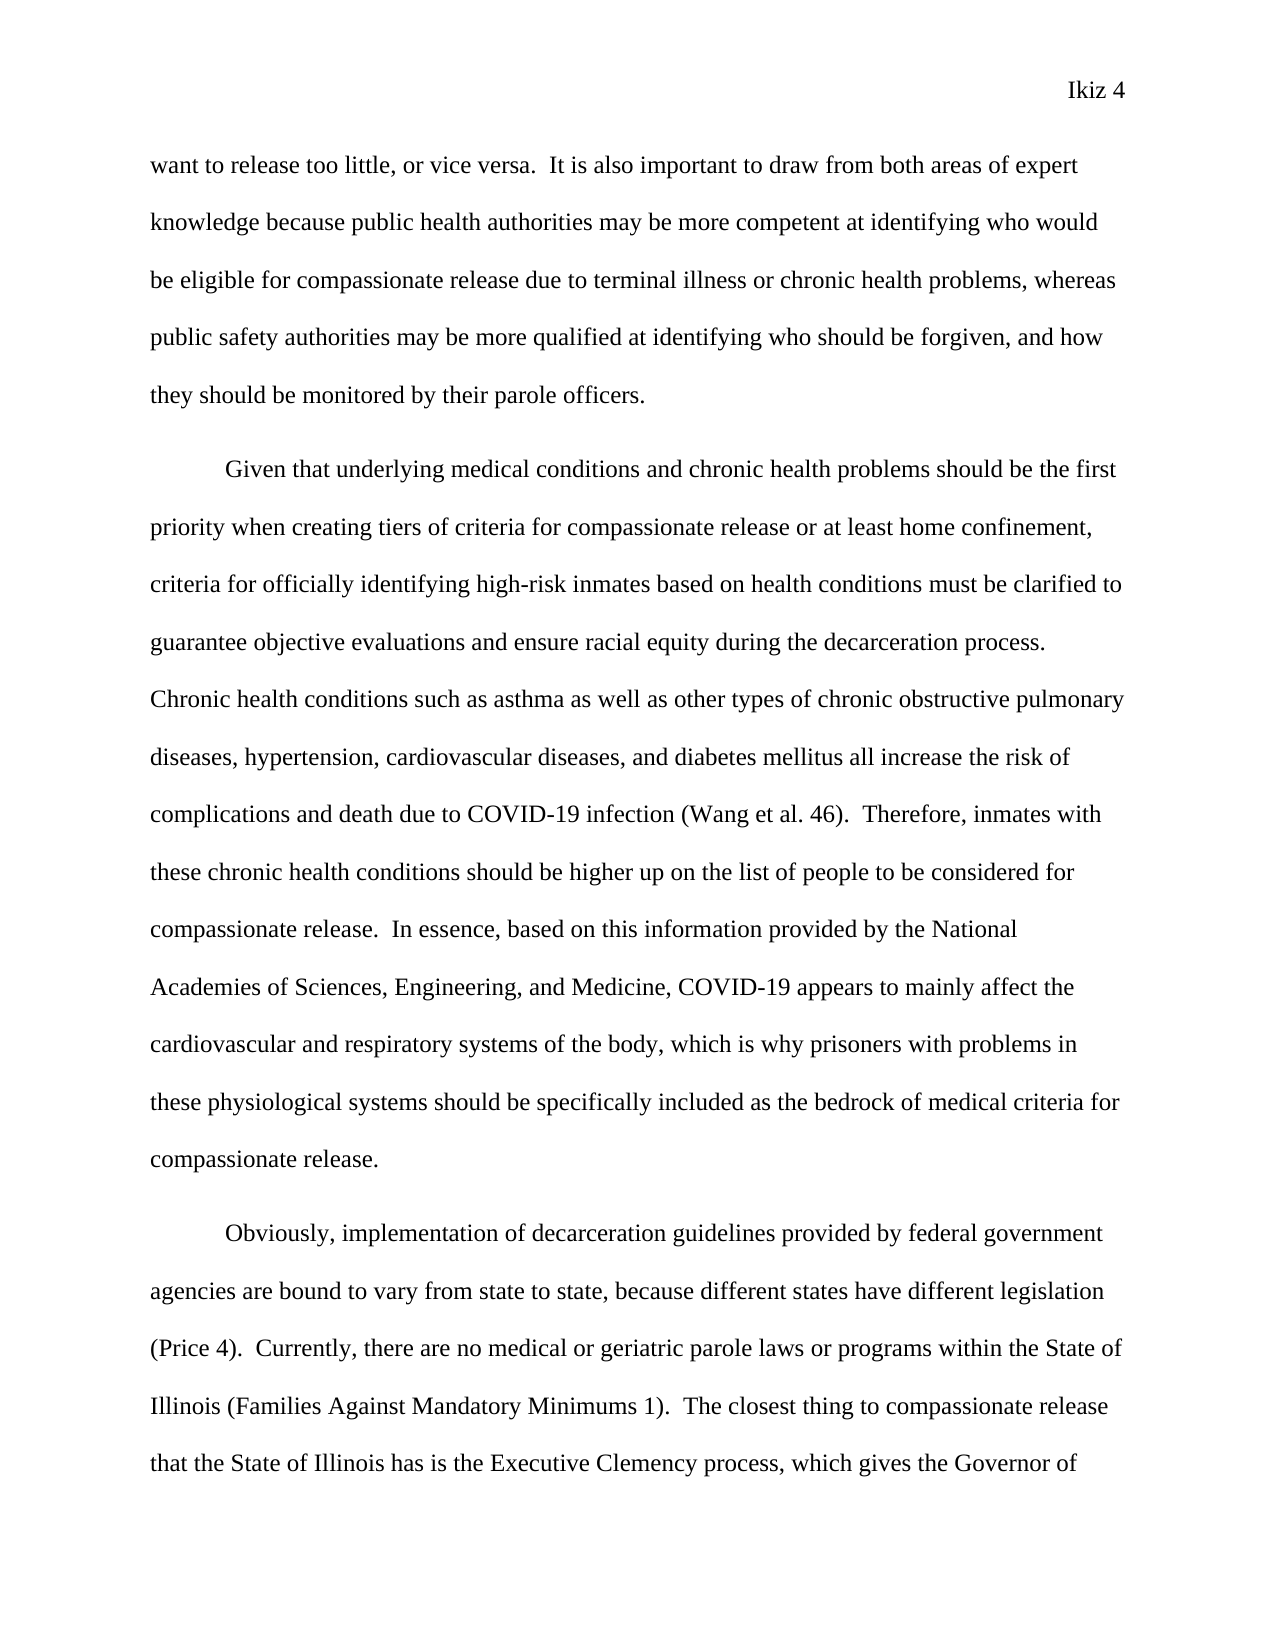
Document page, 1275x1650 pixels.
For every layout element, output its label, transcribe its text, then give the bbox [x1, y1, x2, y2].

text Given that underlying medical conditions and chronic health problems should be the first priority when creating tiers of criteria for compassionate release or at least home confinement, criteria for officially identifying high-risk inmates based on health conditions must be clarified to guarantee objective evaluations and ensure racial equity during the decarceration process. Chronic health conditions such as asthma as well as other types of chronic obstructive pulmonary diseases, hypertension, cardiovascular diseases, and diabetes mellitus all increase the risk of complications and death due to COVID-19 infection (Wang et al. 46). Therefore, inmates with these chronic health conditions should be higher up on the list of people to be considered for compassionate release. In essence, based on this information provided by the National Academies of Sciences, Engineering, and Medicine, COVID-19 appears to mainly affect the cardiovascular and respiratory systems of the body, which is why prisoners with problems in these physiological systems should be specifically included as the bedrock of medical criteria for compassionate release. [150, 454, 1125, 1173]
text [150, 1218, 1125, 1477]
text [150, 150, 1125, 409]
